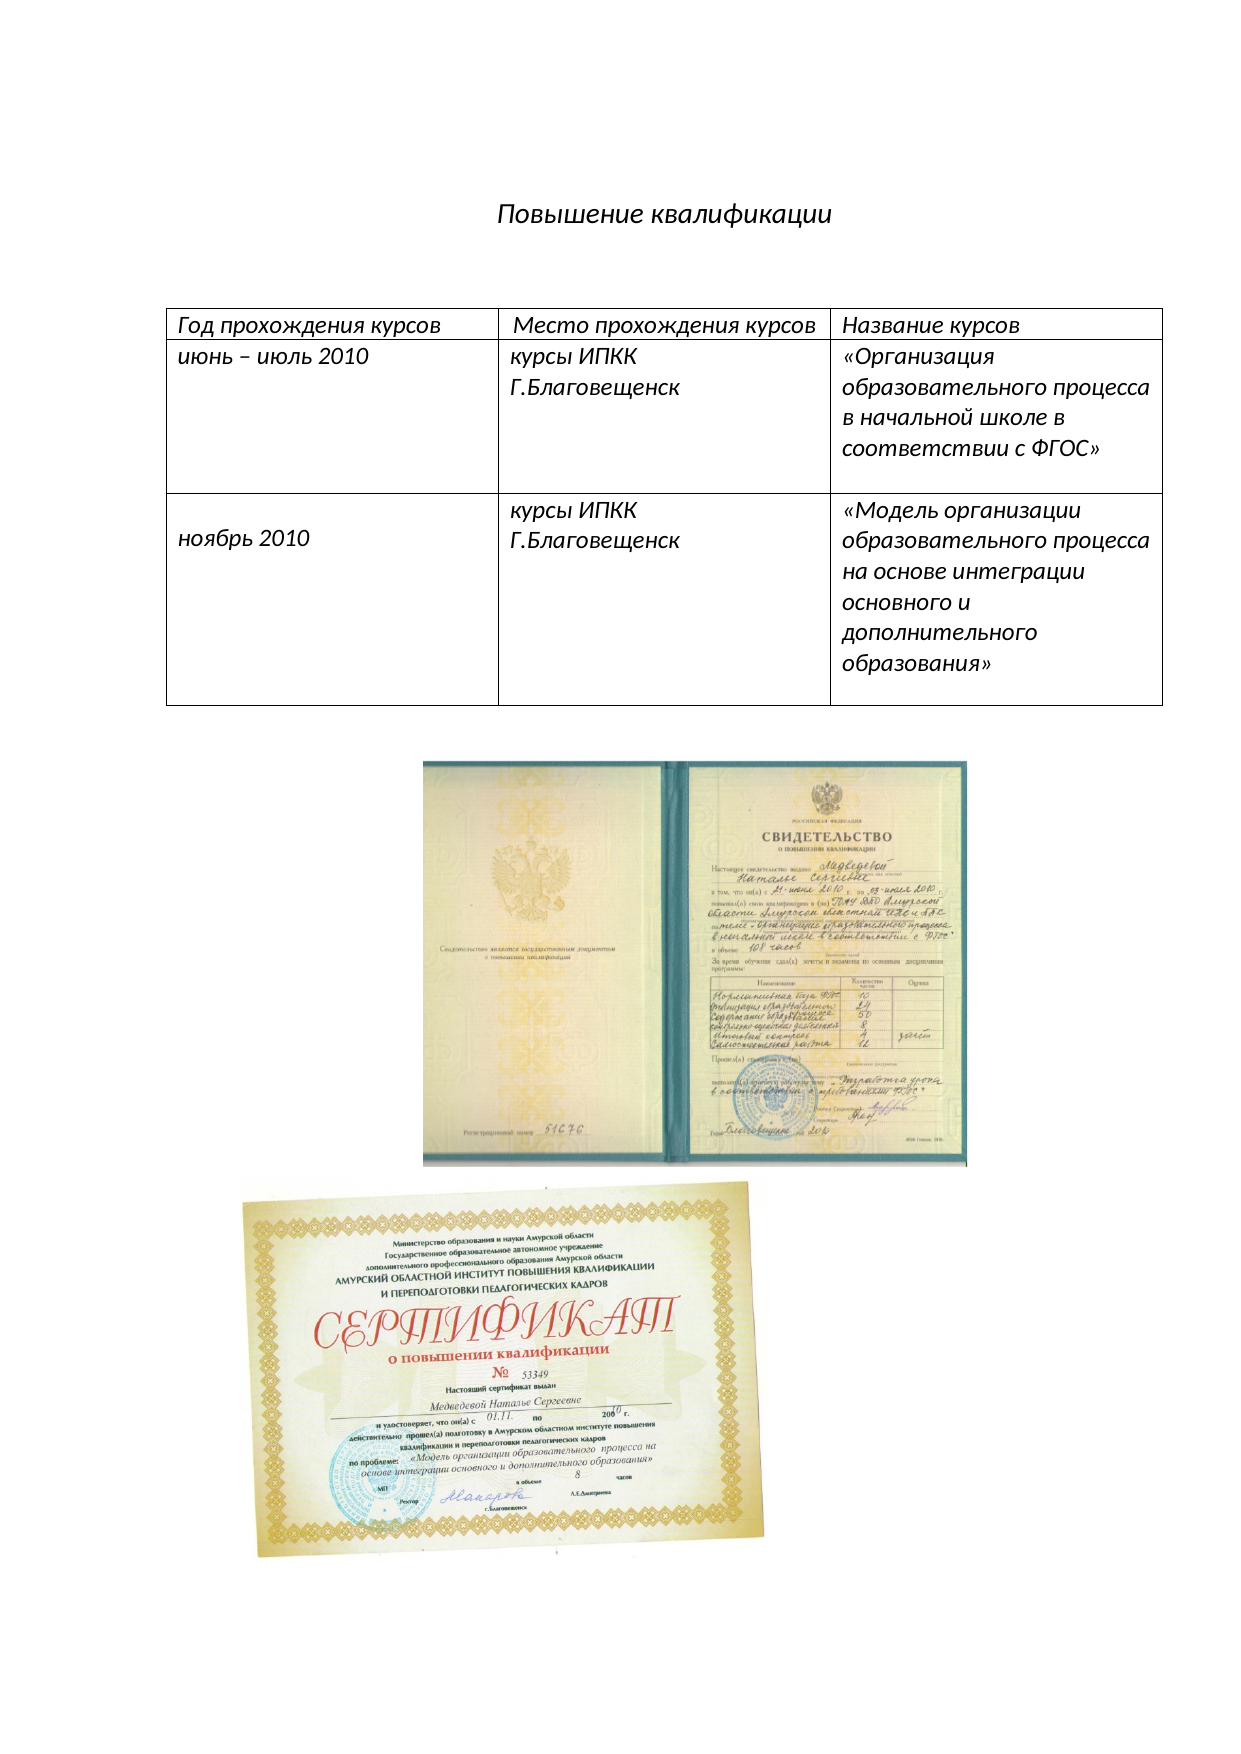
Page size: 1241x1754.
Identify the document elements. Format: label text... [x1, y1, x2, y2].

table_cell курсы ИПКК Г.Благовещенск [499, 494, 830, 705]
picture [240, 1177, 770, 1562]
table_header Год прохождения курсов [167, 309, 498, 339]
table_header Место прохождения курсов [499, 309, 830, 339]
table_cell июнь – июль 2010 [167, 340, 498, 493]
table_cell курсы ИПКК Г.Благовещенск [499, 340, 830, 493]
table_cell ноябрь 2010 [167, 494, 498, 705]
table_cell «Организация образовательного процесса в начальной школе в соответствии с ФГОС» [831, 340, 1162, 493]
table_header Название курсов [831, 309, 1162, 339]
picture [423, 757, 969, 1167]
text Повышение квалификации [177, 195, 1152, 231]
table_cell «Модель организации образовательного процесса на основе интеграции основного и дополнительного образования» [831, 494, 1162, 705]
